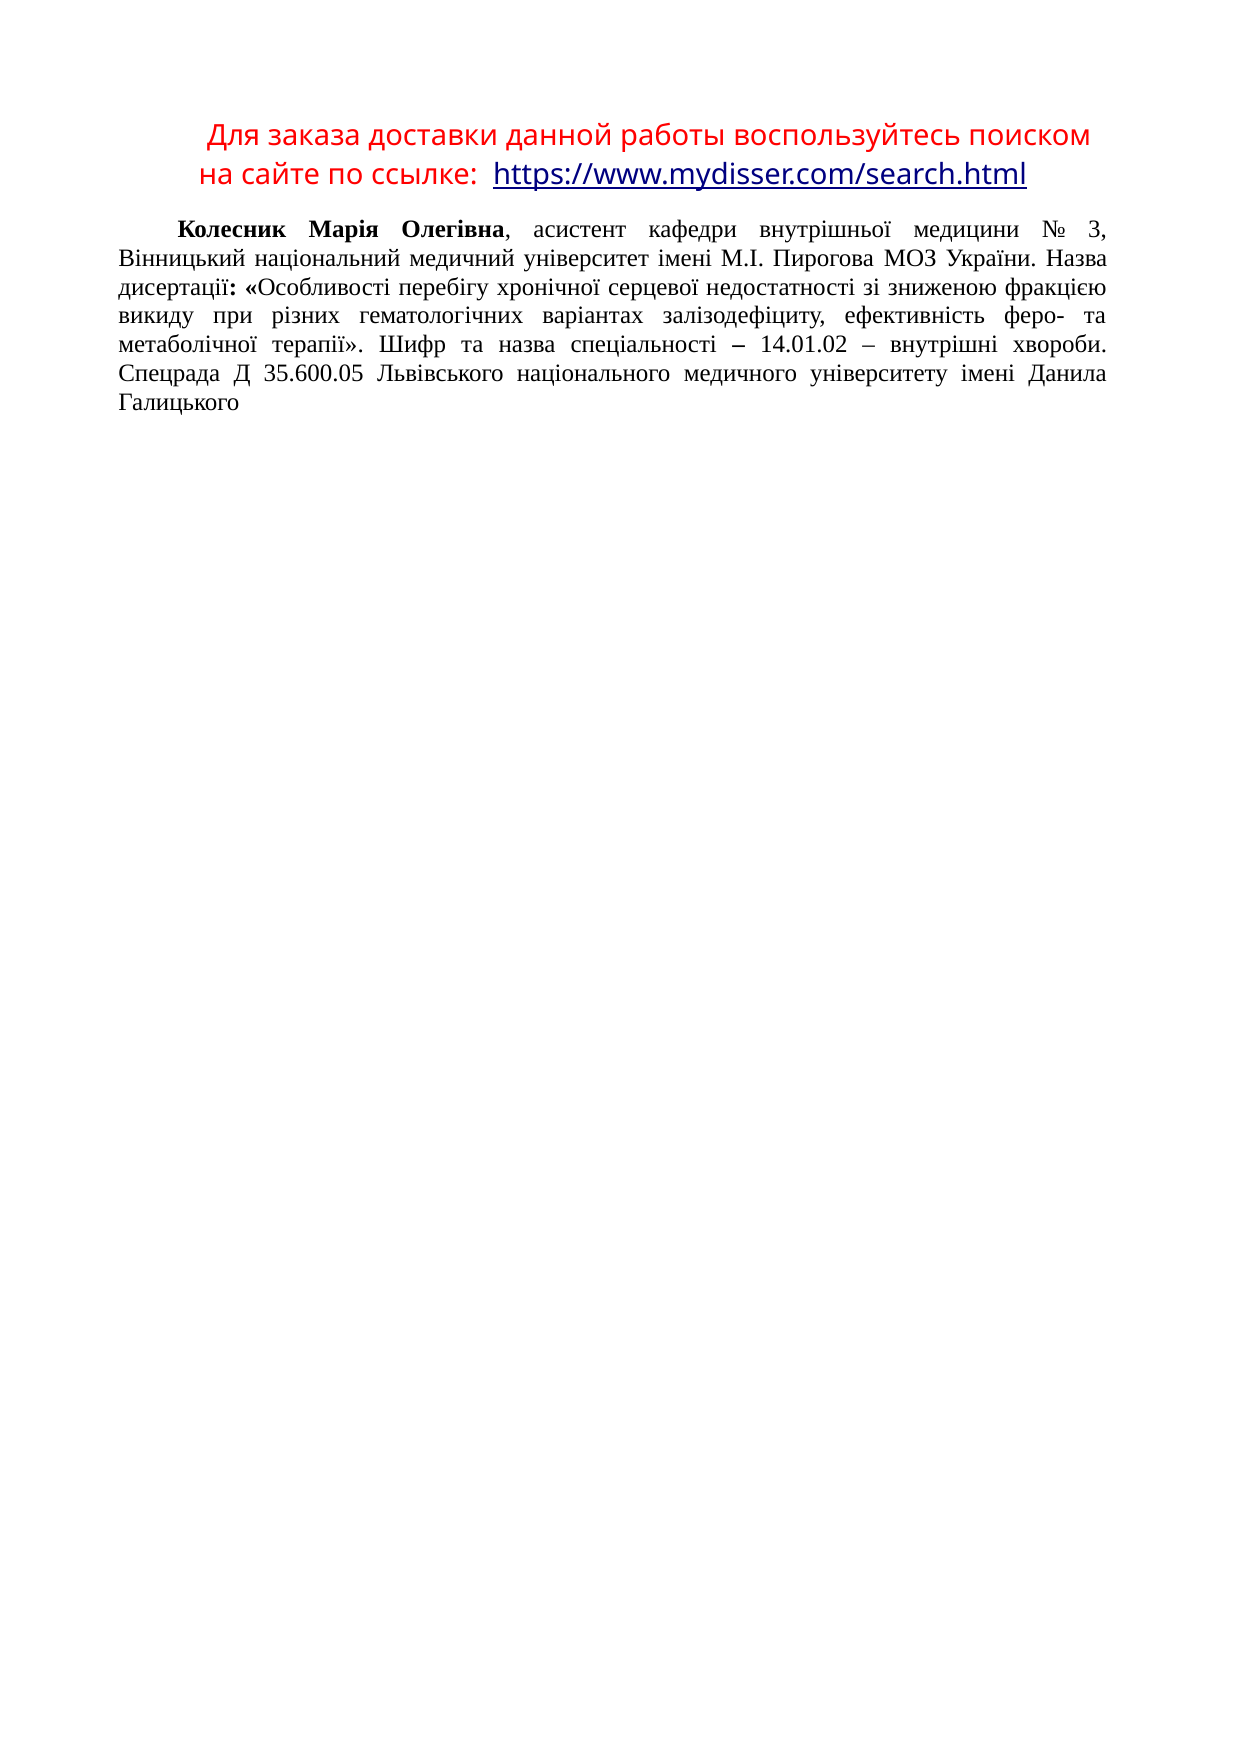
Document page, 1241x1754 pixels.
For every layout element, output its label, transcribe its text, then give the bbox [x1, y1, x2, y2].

text Колесник Марія Олегівна, асистент кафедри внутрішньої медицини № 3, Вінницький національний медичний університет імені М.І. Пирогова МОЗ України. Назва дисертації: «Особливості перебігу хронічної серцевої недостатності зі зниженою фракцією викиду при різних гематологічних варіантах залізодефіциту, ефективність феро- та метаболічної терапії». Шифр та назва спеціальності – 14.01.02 – внутрішні хвороби. Спецрада Д 35.600.05 Львівського національного медичного університету імені Данила Галицького [118, 214, 1107, 415]
